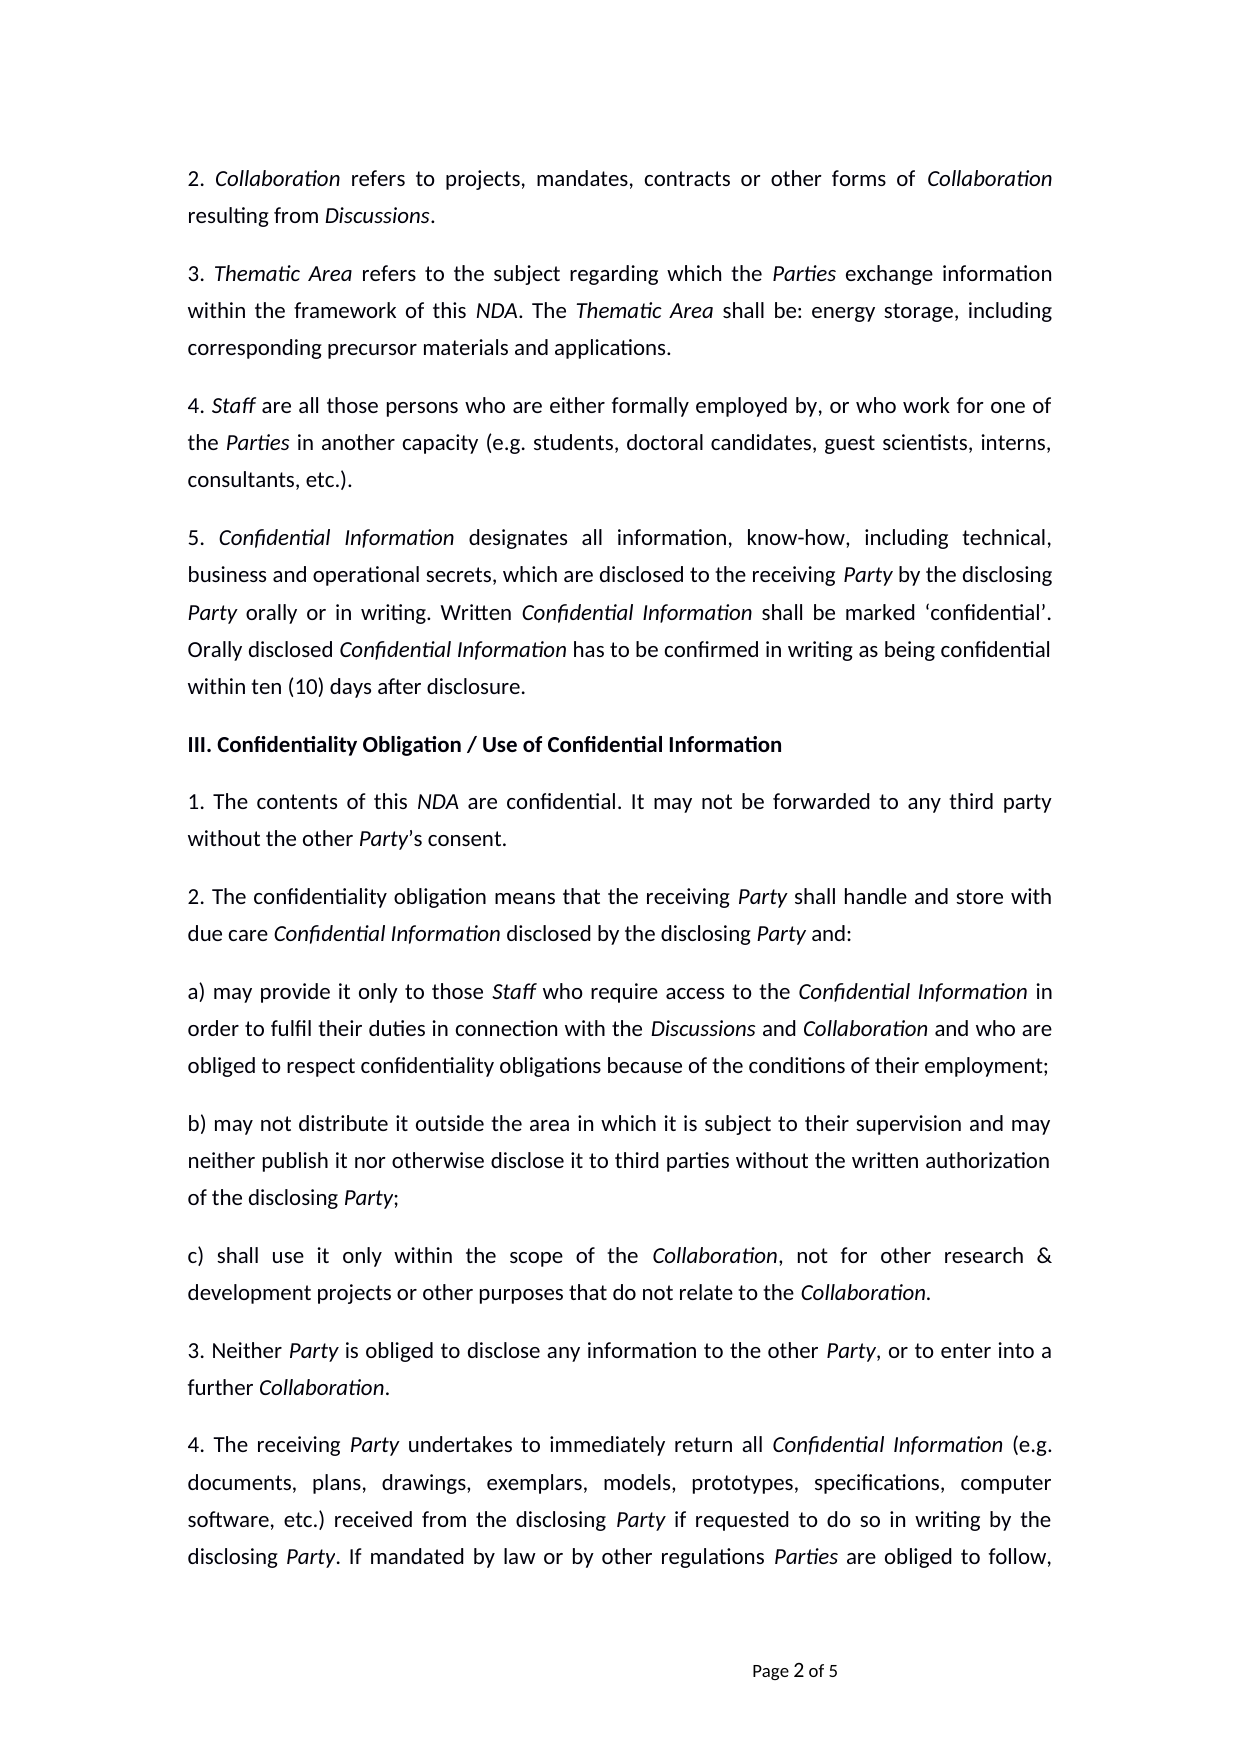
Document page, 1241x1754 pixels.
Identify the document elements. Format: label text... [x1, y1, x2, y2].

text 3. Thematic Area refers to the subject regarding which the Parties exchange information within the framework of this NDA. The Thematic Area shall be: energy storage, including corresponding precursor materials and applications. [187, 257, 1053, 364]
text c) shall use it only within the scope of the Collaboration, not for other research & development projects or other purposes that do not relate to the Collaboration. [187, 1239, 1053, 1309]
text b) may not distribute it outside the area in which it is subject to their supervision and may neither publish it nor otherwise disclose it to third parties without the written authorization of the disclosing Party; [187, 1107, 1053, 1214]
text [187, 1428, 1053, 1573]
text 2. Collaboration refers to projects, mandates, contracts or other forms of Collaboration resulting from Discussions. [187, 162, 1053, 232]
text 4. Staff are all those persons who are either formally employed by, or who work for one of the Parties in another capacity (e.g. students, doctoral candidates, guest scientists, interns, consultants, etc.). [187, 441, 1053, 496]
text 4. Staff are all those persons who are either formally employed by, or who work for one of the Parties in another capacity (e.g. students, doctoral candidates, guest scientists, interns, consultants, etc.). [187, 389, 1053, 439]
text 5. Confidential Information designates all information, know-how, including technical, business and operational secrets, which are disclosed to the receiving Party by the disclosing Party orally or in writing. Written Confidential Information shall be marked ‘confidential’. Orally disclosed Confidential Information has to be confirmed in writing as being confidential within ten (10) days after disclosure. [187, 521, 1053, 703]
text III. Confidentiality Obligation / Use of Confidential Information [187, 728, 1053, 760]
text a) may provide it only to those Staff who require access to the Confidential Information in order to fulfil their duties in connection with the Discussions and Collaboration and who are obliged to respect confidentiality obligations because of the conditions of their employment; [187, 975, 1053, 1082]
text 3. Neither Party is obliged to disclose any information to the other Party, or to enter into a further Collaboration. [187, 1334, 1053, 1403]
text 1. The contents of this NDA are confidential. It may not be forwarded to any third party without the other Party’s consent. [187, 785, 1053, 855]
text 2. The confidentiality obligation means that the receiving Party shall handle and store with due care Confidential Information disclosed by the disclosing Party and: [187, 880, 1053, 950]
